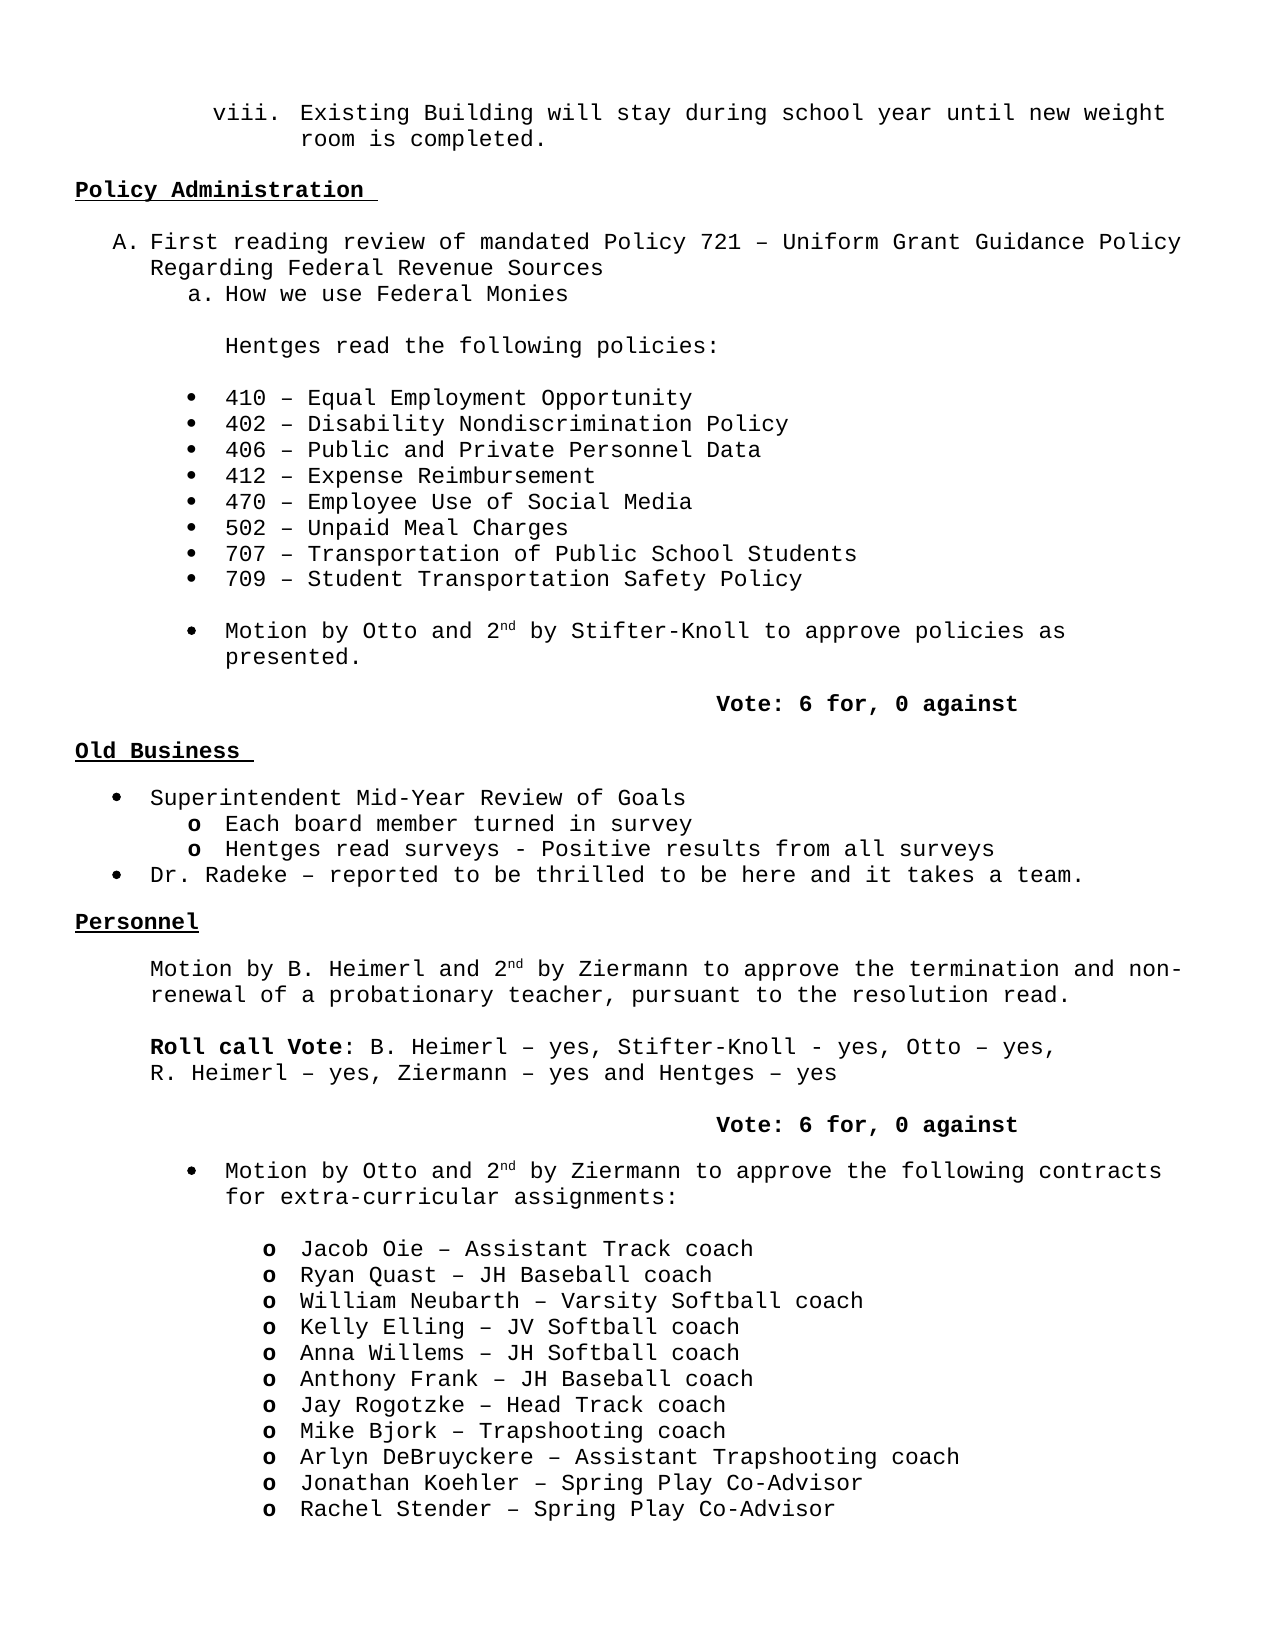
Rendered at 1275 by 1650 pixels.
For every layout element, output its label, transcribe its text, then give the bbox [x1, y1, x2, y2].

list 502 – Unpaid Meal Charges [187, 516, 1200, 542]
list 410 – Equal Employment Opportunity [187, 386, 1200, 412]
list Kelly Elling – JV Softball coach [262, 1315, 1200, 1341]
list How we use Federal Monies [187, 282, 1200, 308]
list Hentges read the following policies: [225, 334, 1200, 360]
list Arlyn DeBruyckere – Assistant Trapshooting coach [262, 1445, 1200, 1471]
text Old Business [75, 739, 1200, 765]
list R. Heimerl – yes, Ziermann – yes and Hentges – yes [150, 1061, 1200, 1087]
list 470 – Employee Use of Social Media [187, 490, 1200, 516]
list Motion by B. Heimerl and 2nd by Ziermann to approve the termination and non-renewal of a probationary teacher, pursuant to the resolution read. [150, 957, 1200, 1009]
list 402 – Disability Nondiscrimination Policy [187, 412, 1200, 438]
list Motion by Otto and 2nd by Stifter-Knoll to approve policies as presented. [187, 620, 1200, 672]
list Jacob Oie – Assistant Track coach [262, 1237, 1200, 1263]
list Hentges read surveys - Positive results from all surveys [187, 838, 1200, 864]
list Jonathan Koehler – Spring Play Co-Advisor [262, 1471, 1200, 1497]
list Each board member turned in survey [187, 812, 1200, 838]
list Rachel Stender – Spring Play Co-Advisor [262, 1497, 1200, 1523]
text Vote: 6 for, 0 against [600, 692, 1200, 718]
list Anthony Frank – JH Baseball coach [262, 1367, 1200, 1393]
list Dr. Radeke – reported to be thrilled to be here and it takes a team. [112, 864, 1200, 890]
list Superintendent Mid-Year Review of Goals [112, 786, 1200, 812]
list 709 – Student Transportation Safety Policy [187, 568, 1200, 594]
list 412 – Expense Reimbursement [187, 464, 1200, 490]
list Existing Building will stay during school year until new weight room is completed. [281, 101, 1200, 153]
list Motion by Otto and 2nd by Ziermann to approve the following contracts for extra-curricular assignments: [187, 1160, 1200, 1212]
list First reading review of mandated Policy 721 – Uniform Grant Guidance Policy Regarding Federal Revenue Sources [112, 231, 1200, 282]
list Ryan Quast – JH Baseball coach [262, 1263, 1200, 1289]
list Anna Willems – JH Softball coach [262, 1341, 1200, 1367]
list 406 – Public and Private Personnel Data [187, 438, 1200, 464]
list 707 – Transportation of Public School Students [187, 542, 1200, 568]
list Roll call Vote: B. Heimerl – yes, Stifter-Knoll - yes, Otto – yes, [150, 1035, 1200, 1061]
text Vote: 6 for, 0 against [600, 1113, 1200, 1139]
list William Neubarth – Varsity Softball coach [262, 1289, 1200, 1315]
list Mike Bjork – Trapshooting coach [262, 1419, 1200, 1445]
text Policy Administration [75, 179, 1200, 205]
list Jay Rogotzke – Head Track coach [262, 1393, 1200, 1419]
text Personnel [75, 911, 1200, 936]
